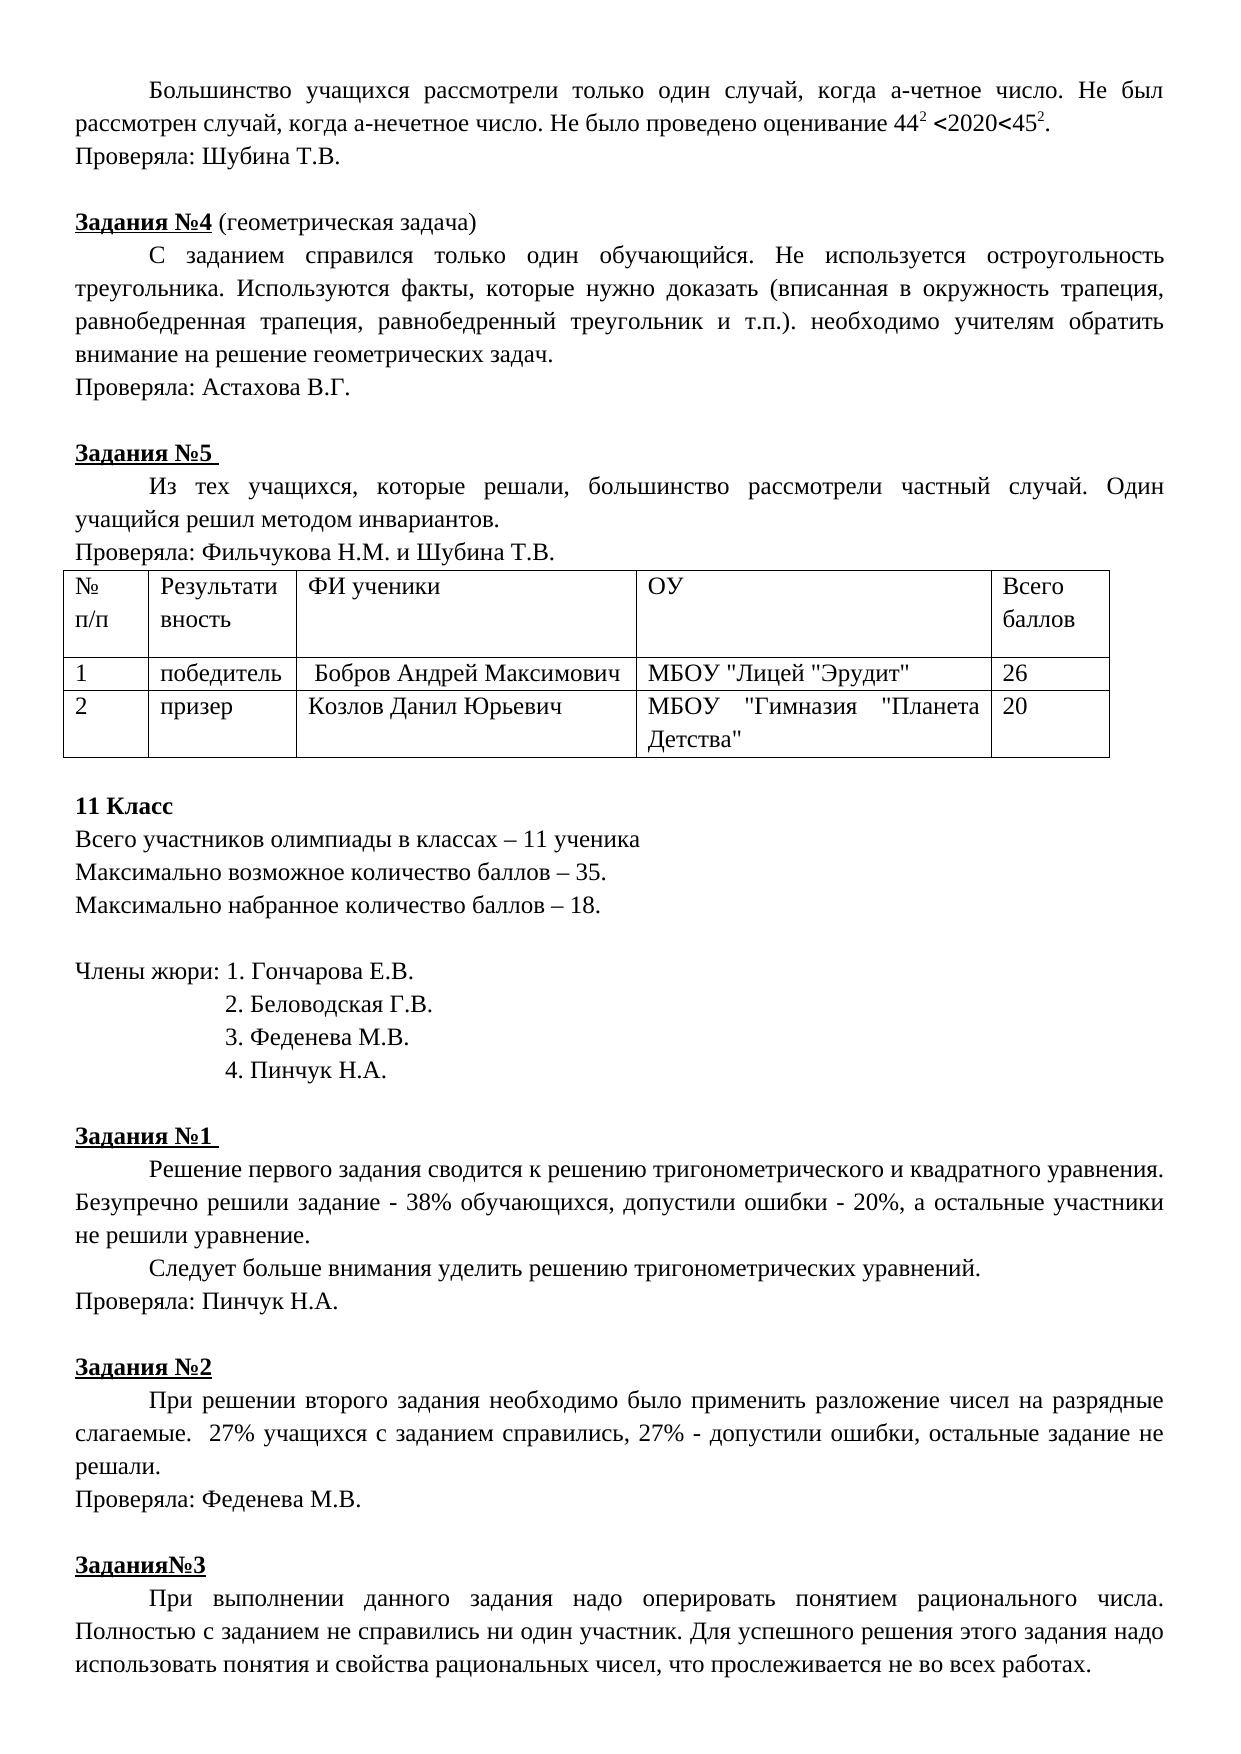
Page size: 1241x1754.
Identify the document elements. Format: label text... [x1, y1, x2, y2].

text Проверяла: Шубина Т.В. [75, 141, 1165, 170]
text 2. Беловодская Г.В. [75, 989, 1165, 1018]
text 11 Класс [75, 791, 1165, 820]
text Проверяла: Пинчук Н.А. [75, 1286, 1165, 1315]
table_header ФИ ученики [297, 571, 636, 657]
table_cell 1 [64, 658, 148, 690]
text При выполнении данного задания надо оперировать понятием рационального числа. Полностью с заданием не справились ни один участник. Для успешного решения этого задания надо использовать понятия и свойства рациональных чисел, что прослеживается не во всех работах. [75, 1583, 1165, 1678]
text Члены жюри: 1. Гончарова Е.В. [75, 956, 1165, 985]
text 4. Пинчук Н.А. [75, 1055, 1165, 1084]
text Задания №1 [75, 1121, 1165, 1150]
text Большинство учащихся рассмотрели только один случай, когда а-четное число. Не был рассмотрен случай, когда а-нечетное число. Не было проведено оценивание 442 2020452. [75, 75, 1165, 137]
text Проверяла: Астахова В.Г. [75, 372, 1165, 401]
text Всего участников олимпиады в классах – 11 ученика [75, 824, 1165, 853]
text При решении второго задания необходимо было применить разложение чисел на разрядные слагаемые. 27% учащихся с заданием справились, 27% - допустили ошибки, остальные задание не решали. [75, 1385, 1165, 1480]
table_cell Бобров Андрей Максимович [297, 658, 636, 690]
table_header № п/п [64, 571, 148, 657]
table_cell призер [149, 691, 296, 757]
table_cell МБОУ "Лицей "Эрудит" [637, 658, 991, 690]
table_cell победитель [149, 658, 296, 690]
table_cell 20 [992, 691, 1109, 757]
text Задания №2 [75, 1352, 1165, 1381]
table_cell МБОУ "Гимназия "Планета Детства" [637, 691, 991, 757]
text Максимально возможное количество баллов – 35. [75, 857, 1165, 886]
table_header ОУ [637, 571, 991, 657]
table_cell 26 [992, 658, 1109, 690]
text Следует больше внимания уделить решению тригонометрических уравнений. [75, 1253, 1165, 1282]
text Проверяла: Феденева М.В. [75, 1484, 1165, 1513]
text Максимально набранное количество баллов – 18. [75, 890, 1165, 919]
table_header Всего баллов [992, 571, 1109, 657]
text Проверяла: Фильчукова Н.М. и Шубина Т.В. [75, 537, 1165, 566]
text Задания №4 (геометрическая задача) [75, 207, 1165, 236]
text Задания №5 [75, 438, 1165, 467]
text 3. Феденева М.В. [75, 1022, 1165, 1051]
text Из тех учащихся, которые решали, большинство рассмотрели частный случай. Один учащийся решил методом инвариантов. [75, 471, 1165, 533]
table_cell 2 [64, 691, 148, 757]
table_header Результативность [149, 571, 296, 657]
text Задания№3 [75, 1550, 1165, 1579]
table_cell Козлов Данил Юрьевич [297, 691, 636, 757]
text Решение первого задания сводится к решению тригонометрического и квадратного уравнения. Безупречно решили задание - 38% обучающихся, допустили ошибки - 20%, а остальные участники не решили уравнение. [75, 1154, 1165, 1249]
text С заданием справился только один обучающийся. Не используется остроугольность треугольника. Используются факты, которые нужно доказать (вписанная в окружность трапеция, равнобедренная трапеция, равнобедренный треугольник и т.п.). необходимо учителям обратить внимание на решение геометрических задач. [75, 240, 1165, 368]
